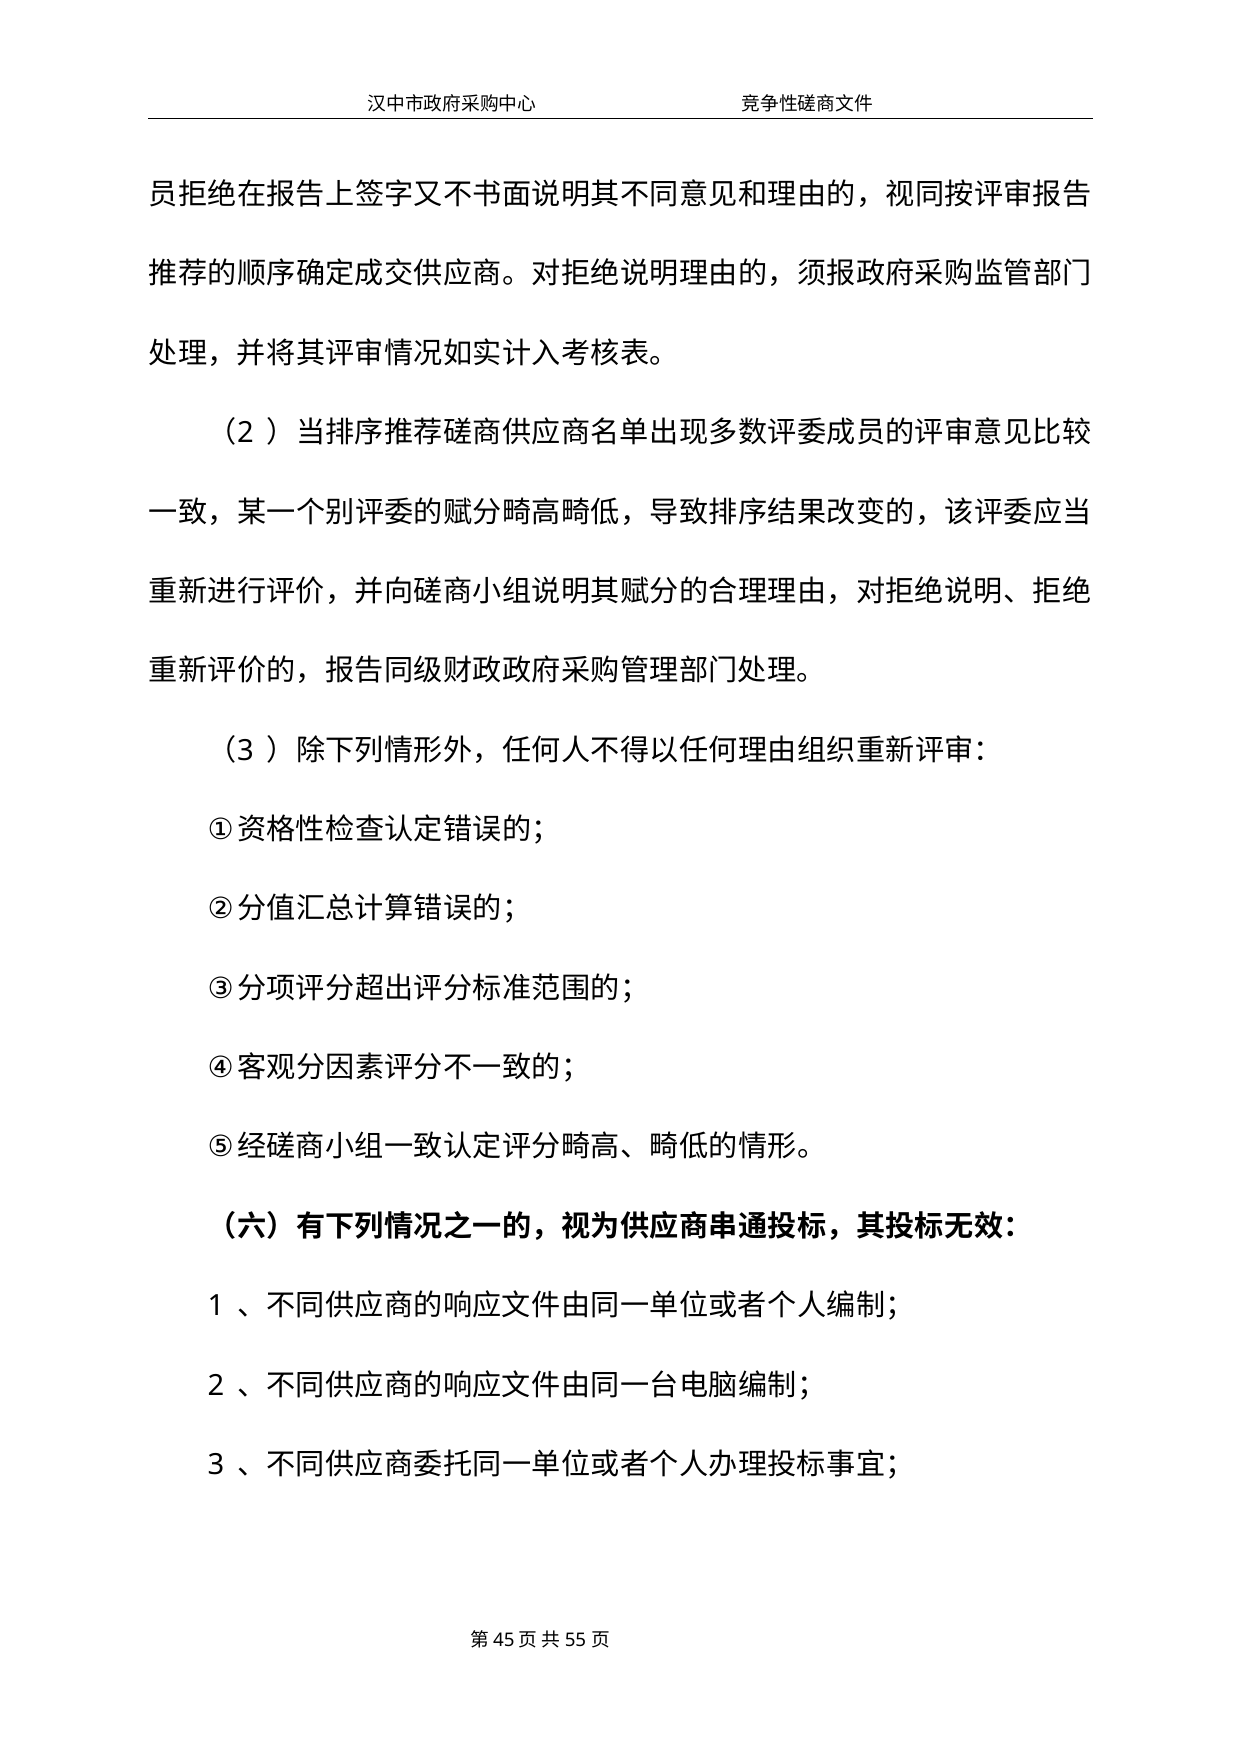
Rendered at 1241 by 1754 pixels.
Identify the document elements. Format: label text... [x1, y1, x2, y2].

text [148, 152, 1092, 390]
text ④客观分因素评分不一致的； [148, 1025, 1092, 1104]
text ⑤经磋商小组一致认定评分畸高、畸低的情形。 [148, 1104, 1092, 1184]
text ②分值汇总计算错误的； [148, 866, 1092, 946]
text ③分项评分超出评分标准范围的； [148, 946, 1092, 1025]
text （3）除下列情形外，任何人不得以任何理由组织重新评审： [148, 708, 1092, 787]
text （六）有下列情况之一的，视为供应商串通投标，其投标无效： [148, 1184, 1092, 1263]
text 1、不同供应商的响应文件由同一单位或者个人编制； [148, 1263, 1092, 1343]
text 2、不同供应商的响应文件由同一台电脑编制； [148, 1343, 1092, 1422]
text ①资格性检查认定错误的； [148, 787, 1092, 866]
text （2）当排序推荐磋商供应商名单出现多数评委成员的评审意见比较一致，某一个别评委的赋分畸高畸低，导致排序结果改变的，该评委应当重新进行评价，并向磋商小组说明其赋分的合理理由，对拒绝说明、拒绝重新评价的，报告同级财政政府采购管理部门处理。 [148, 390, 1092, 708]
text 3、不同供应商委托同一单位或者个人办理投标事宜； [148, 1422, 1092, 1501]
